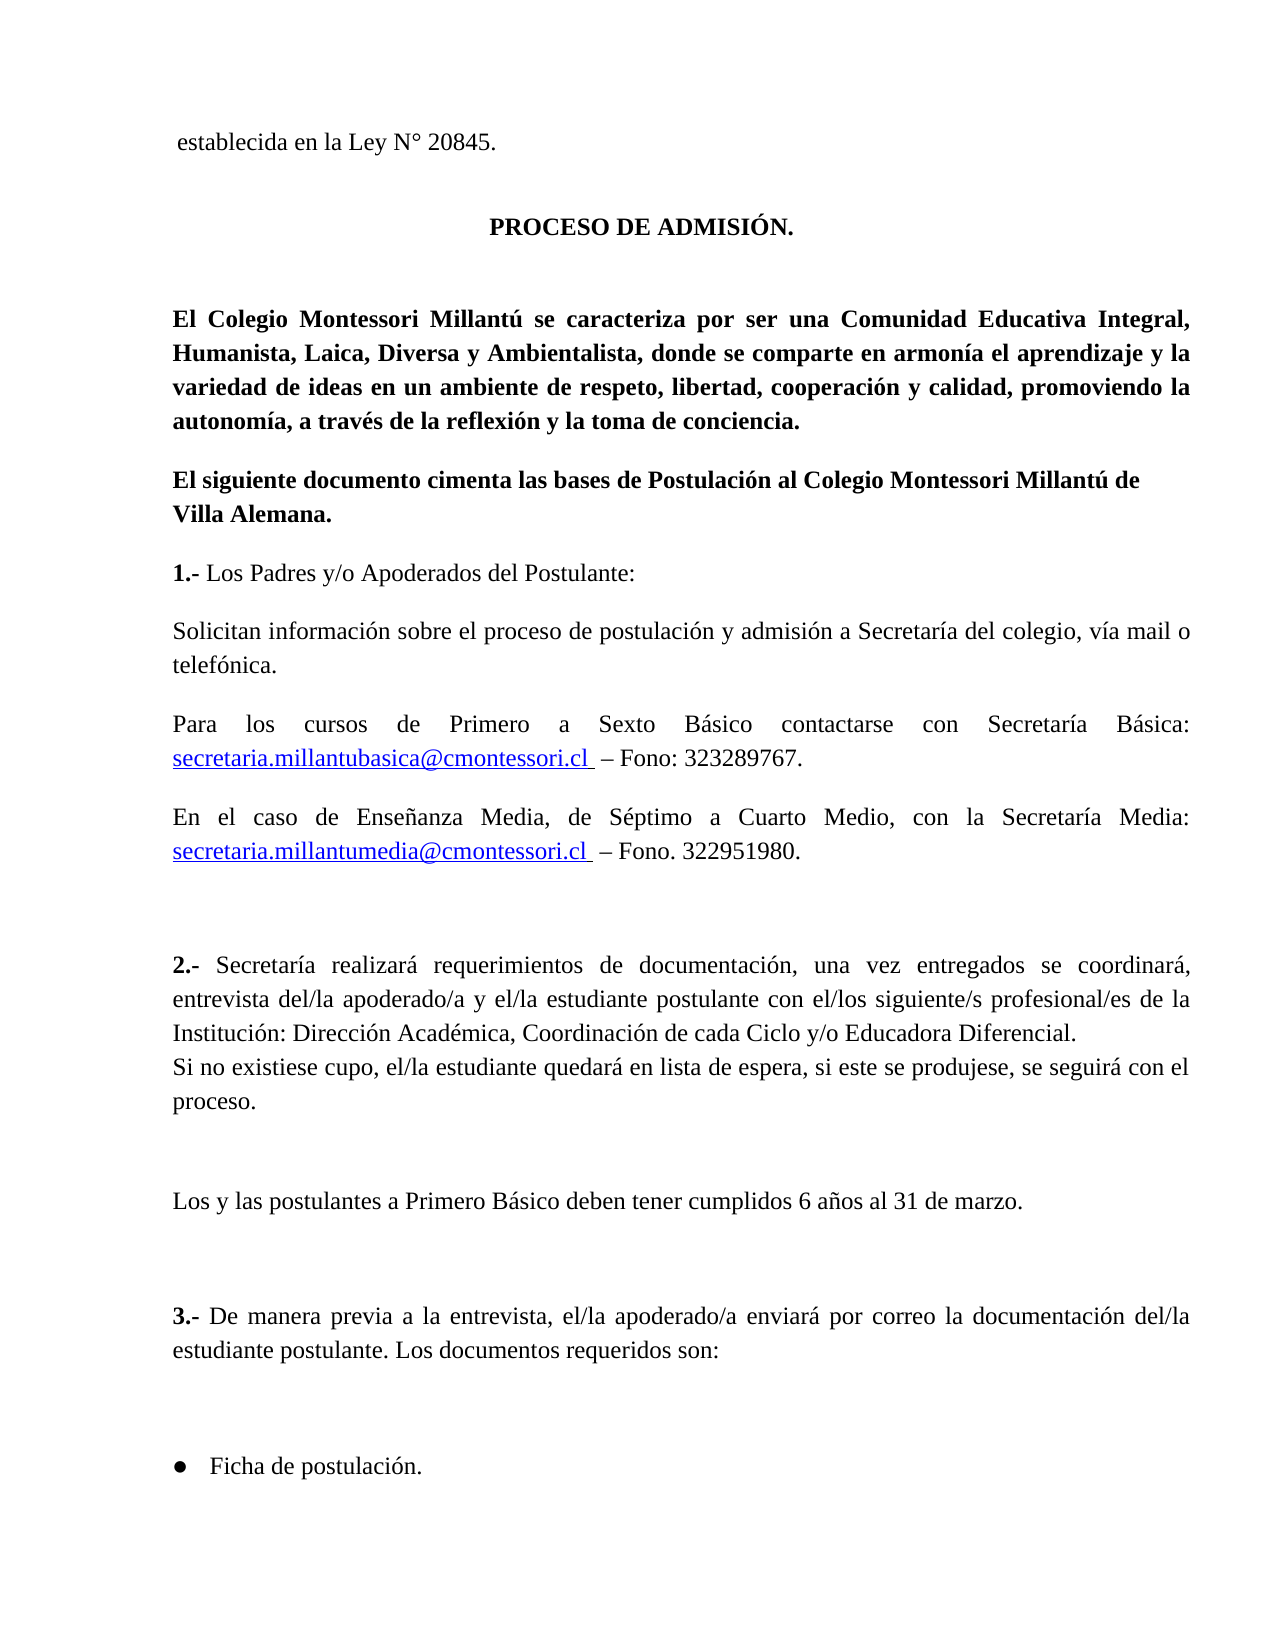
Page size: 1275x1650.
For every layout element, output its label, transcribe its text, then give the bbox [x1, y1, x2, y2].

text PROCESO DE ADMISIÓN. [92, 212, 1191, 241]
text Solicitan información sobre el proceso de postulación y admisión a Secretaría del colegio, vía mail o telefónica. [172, 616, 1191, 679]
text ● Ficha de postulación. [172, 1450, 1191, 1481]
text 1.- Los Padres y/o Apoderados del Postulante: [172, 558, 1191, 586]
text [176, 127, 1191, 156]
text El Colegio Montessori Millantú se caracteriza por ser una Comunidad Educativa Integral, Humanista, Laica, Diversa y Ambientalista, donde se comparte en armonía el aprendizaje y la variedad de ideas en un ambiente de respeto, libertad, cooperación y calidad, promoviendo la autonomía, a través de la reflexión y la toma de conciencia. [172, 304, 1191, 435]
text 3.- De manera previa a la entrevista, el/la apoderado/a enviará por correo la documentación del/la estudiante postulante. Los documentos requeridos son: [172, 1301, 1191, 1364]
text Los y las postulantes a Primero Básico deben tener cumplidos 6 años al 31 de marzo. [172, 1186, 1191, 1215]
text Si no existiese cupo, el/la estudiante quedará en lista de espera, si este se produjese, se seguirá con el proceso. [172, 1052, 1191, 1115]
text 2.- Secretaría realizará requerimientos de documentación, una vez entregados se coordinará, entrevista del/la apoderado/a y el/la estudiante postulante con el/los siguiente/s profesional/es de la Institución: Dirección Académica, Coordinación de cada Ciclo y/o Educadora Diferencial. [172, 951, 1191, 1047]
text En el caso de Enseñanza Media, de Séptimo a Cuarto Medio, con la Secretaría Media: secretaria.millantumedia@cmontessori.cl – Fono. 322951980. [172, 802, 1191, 864]
text Para los cursos de Primero a Sexto Básico contactarse con Secretaría Básica: secretaria.millantubasica@cmontessori.cl – Fono: 323289767. [172, 709, 1191, 772]
text El siguiente documento cimenta las bases de Postulación al Colegio Montessori Millantú de Villa Alemana. [172, 465, 1191, 527]
